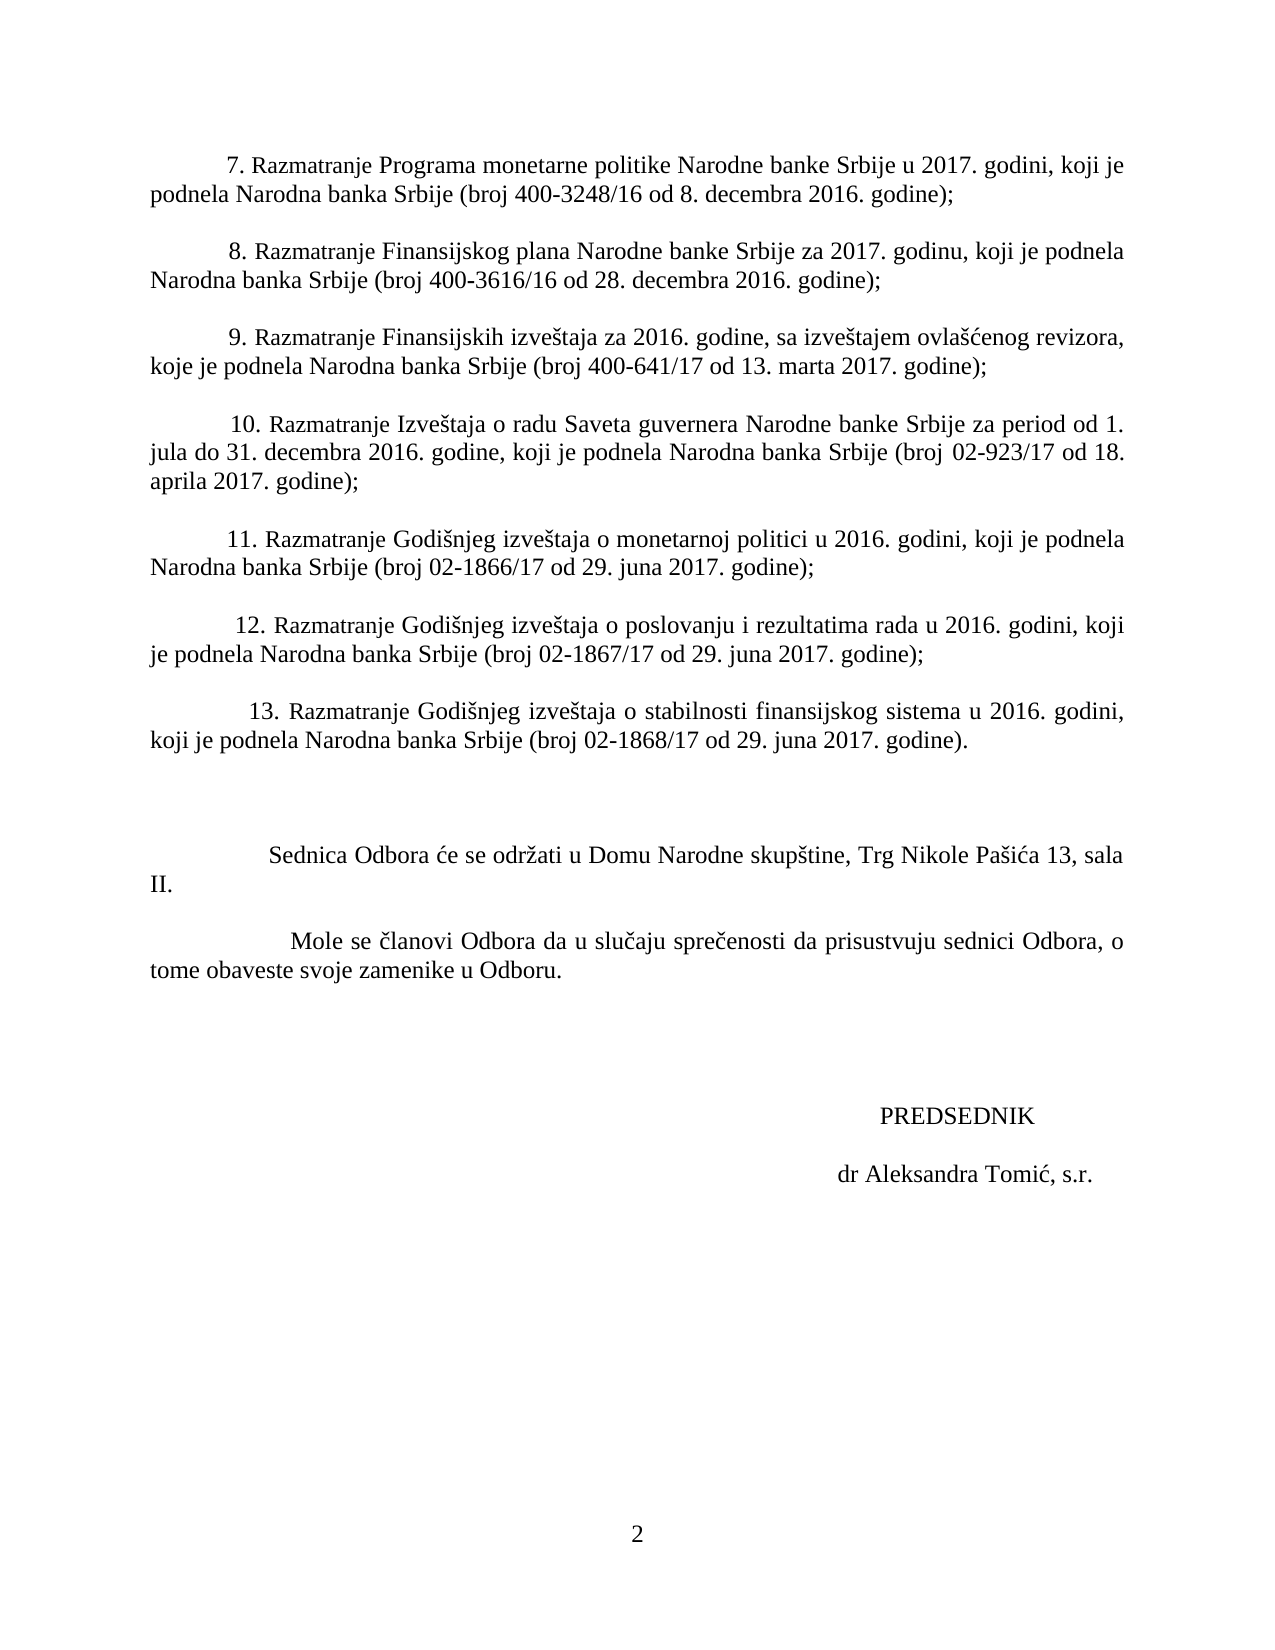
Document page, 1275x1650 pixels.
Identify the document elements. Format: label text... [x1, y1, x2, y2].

text 10. Razmatranje Izveštaja o radu Saveta guvernera Narodne banke Srbije za period od 1. jula do 31. decembra 2016. godine, koji je podnela Narodna banka Srbije (broj 02-923/17 od 18. aprila 2017. godine); [150, 409, 1125, 495]
text Sednica Odbora će se održati u Domu Narodne skupštine, Trg Nikole Pašića 13, sala II. [150, 840, 1125, 897]
text 12. Razmatranje Godišnjeg izveštaja o poslovanju i rezultatima rada u 2016. godini, koji je podnela Narodna banka Srbije (broj 02-1867/17 od 29. juna 2017. godine); [150, 610, 1125, 667]
text dr Aleksandra Tomić, s.r. [225, 1159, 1125, 1187]
text 11. Razmatranje Godišnjeg izveštaja o monetarnoj politici u 2016. godini, koji je podnela Narodna banka Srbije (broj 02-1866/17 od 29. juna 2017. godine); [150, 524, 1125, 581]
text 13. Razmatranje Godišnjeg izveštaja o stabilnosti finansijskog sistema u 2016. godini, koji je podnela Narodna banka Srbije (broj 02-1868/17 od 29. juna 2017. godine). [150, 696, 1125, 754]
text 9. Razmatranje Finansijskih izveštaja za 2016. godine, sa izveštajem ovlašćenog revizora, koje je podnela Narodna banka Srbije (broj 400-641/17 od 13. marta 2017. godine); [150, 322, 1125, 380]
text 8. Razmatranje Finansijskog plana Narodne banke Srbije za 2017. godinu, koji je podnela Narodna banka Srbije (broj 400-3616/16 od 28. decembra 2016. godine); [150, 236, 1125, 294]
text Mole se članovi Odbora da u slučaju sprečenosti da prisustvuju sednici Odbora, o tome obaveste svoje zamenike u Odboru. [150, 926, 1125, 984]
text PREDSEDNIK [225, 1101, 1125, 1130]
text 7. Razmatranje Programa monetarne politike Narodne banke Srbije u 2017. godini, koji je podnela Narodna banka Srbije (broj 400-3248/16 od 8. decembra 2016. godine); [150, 150, 1125, 207]
